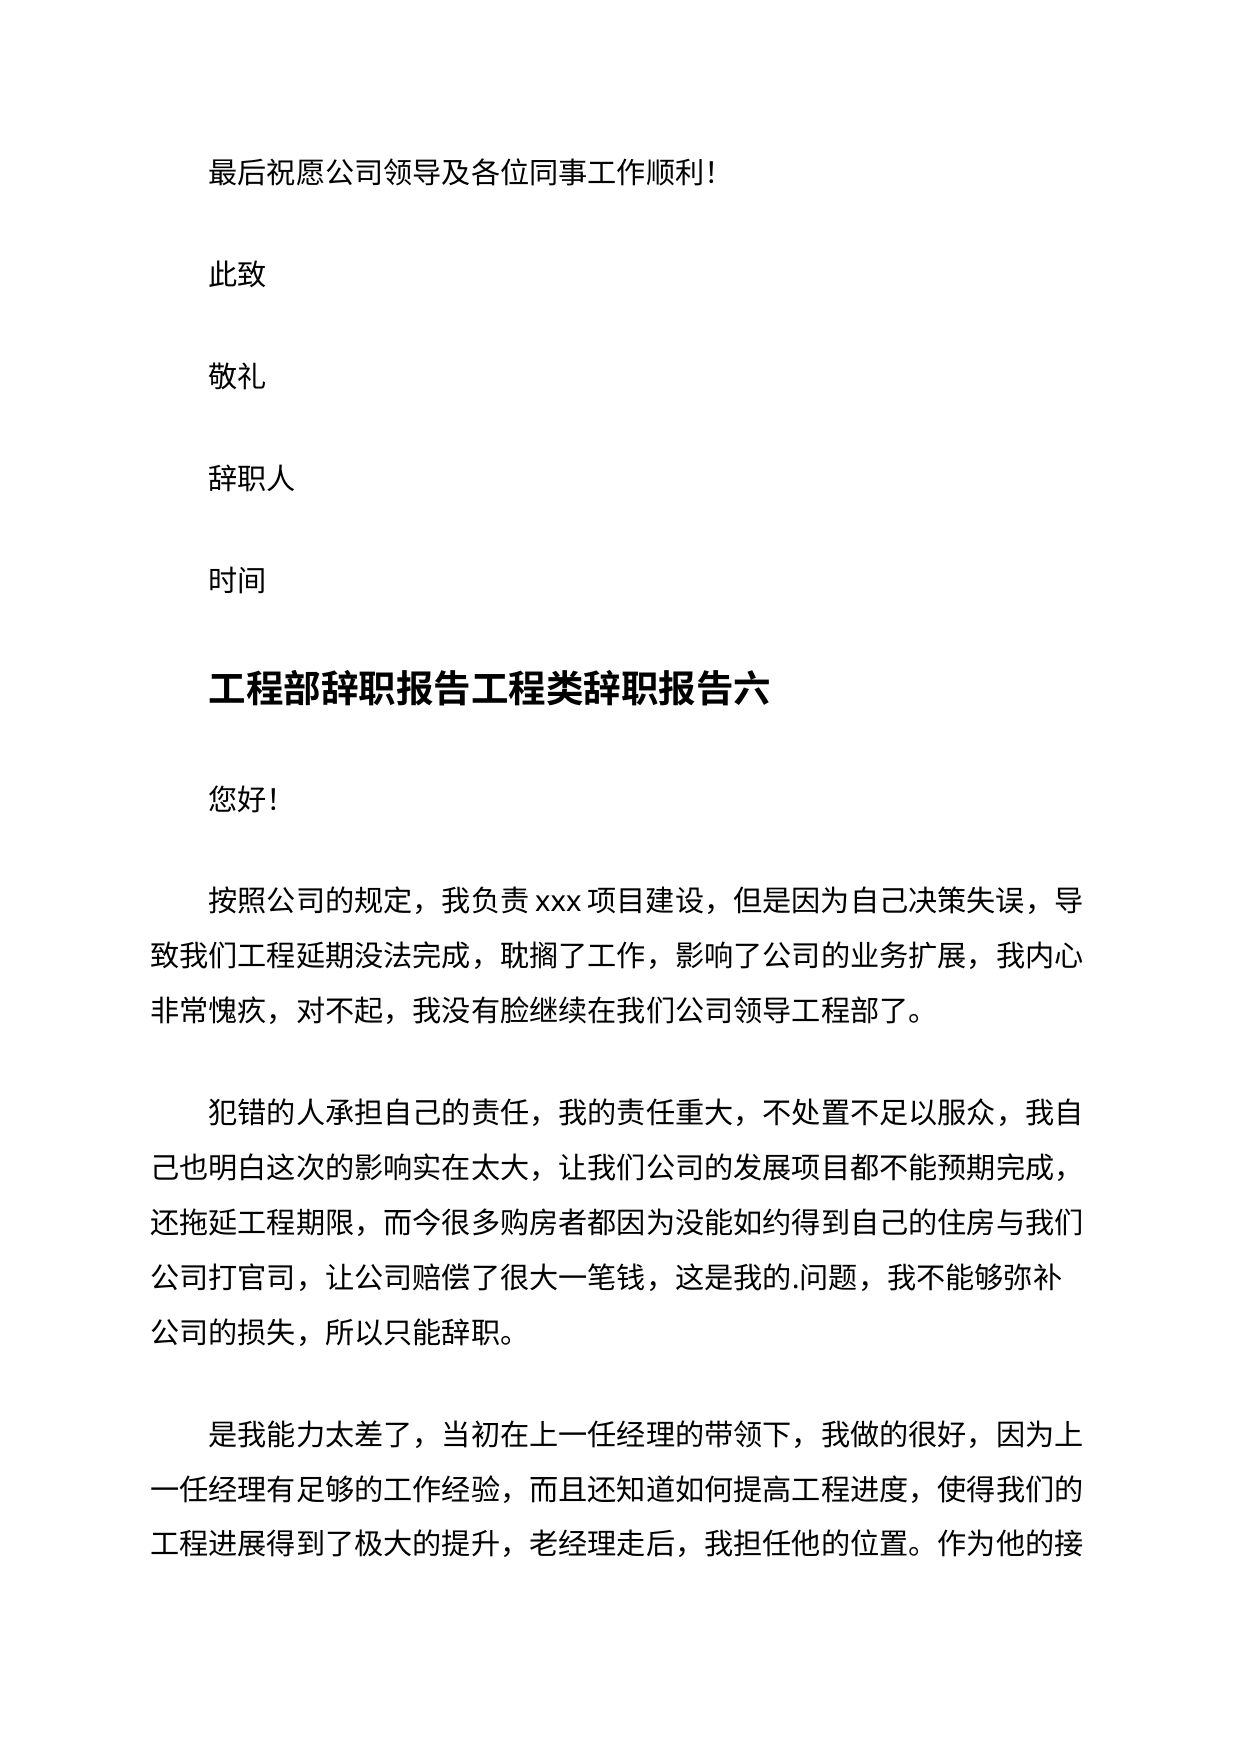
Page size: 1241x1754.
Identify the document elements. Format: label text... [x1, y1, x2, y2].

text 工程部辞职报告工程类辞职报告六 [150, 659, 1090, 713]
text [150, 1411, 1090, 1563]
text 此致 [150, 252, 1090, 294]
text 按照公司的规定，我负责xxx项目建设，但是因为自己决策失误，导致我们工程延期没法完成，耽搁了工作，影响了公司的业务扩展，我内心非常愧疚，对不起，我没有脸继续在我们公司领导工程部了。 [150, 878, 1090, 1030]
text 最后祝愿公司领导及各位同事工作顺利！ [150, 150, 1090, 192]
text 您好！ [150, 776, 1090, 818]
text 时间 [150, 557, 1090, 599]
text 犯错的人承担自己的责任，我的责任重大，不处置不足以服众，我自己也明白这次的影响实在太大，让我们公司的发展项目都不能预期完成，还拖延工程期限，而今很多购房者都因为没能如约得到自己的住房与我们公司打官司，让公司赔偿了很大一笔钱，这是我的.问题，我不能够弥补公司的损失，所以只能辞职。 [150, 1090, 1090, 1352]
text 辞职人 [150, 455, 1090, 498]
text 敬礼 [150, 353, 1090, 396]
